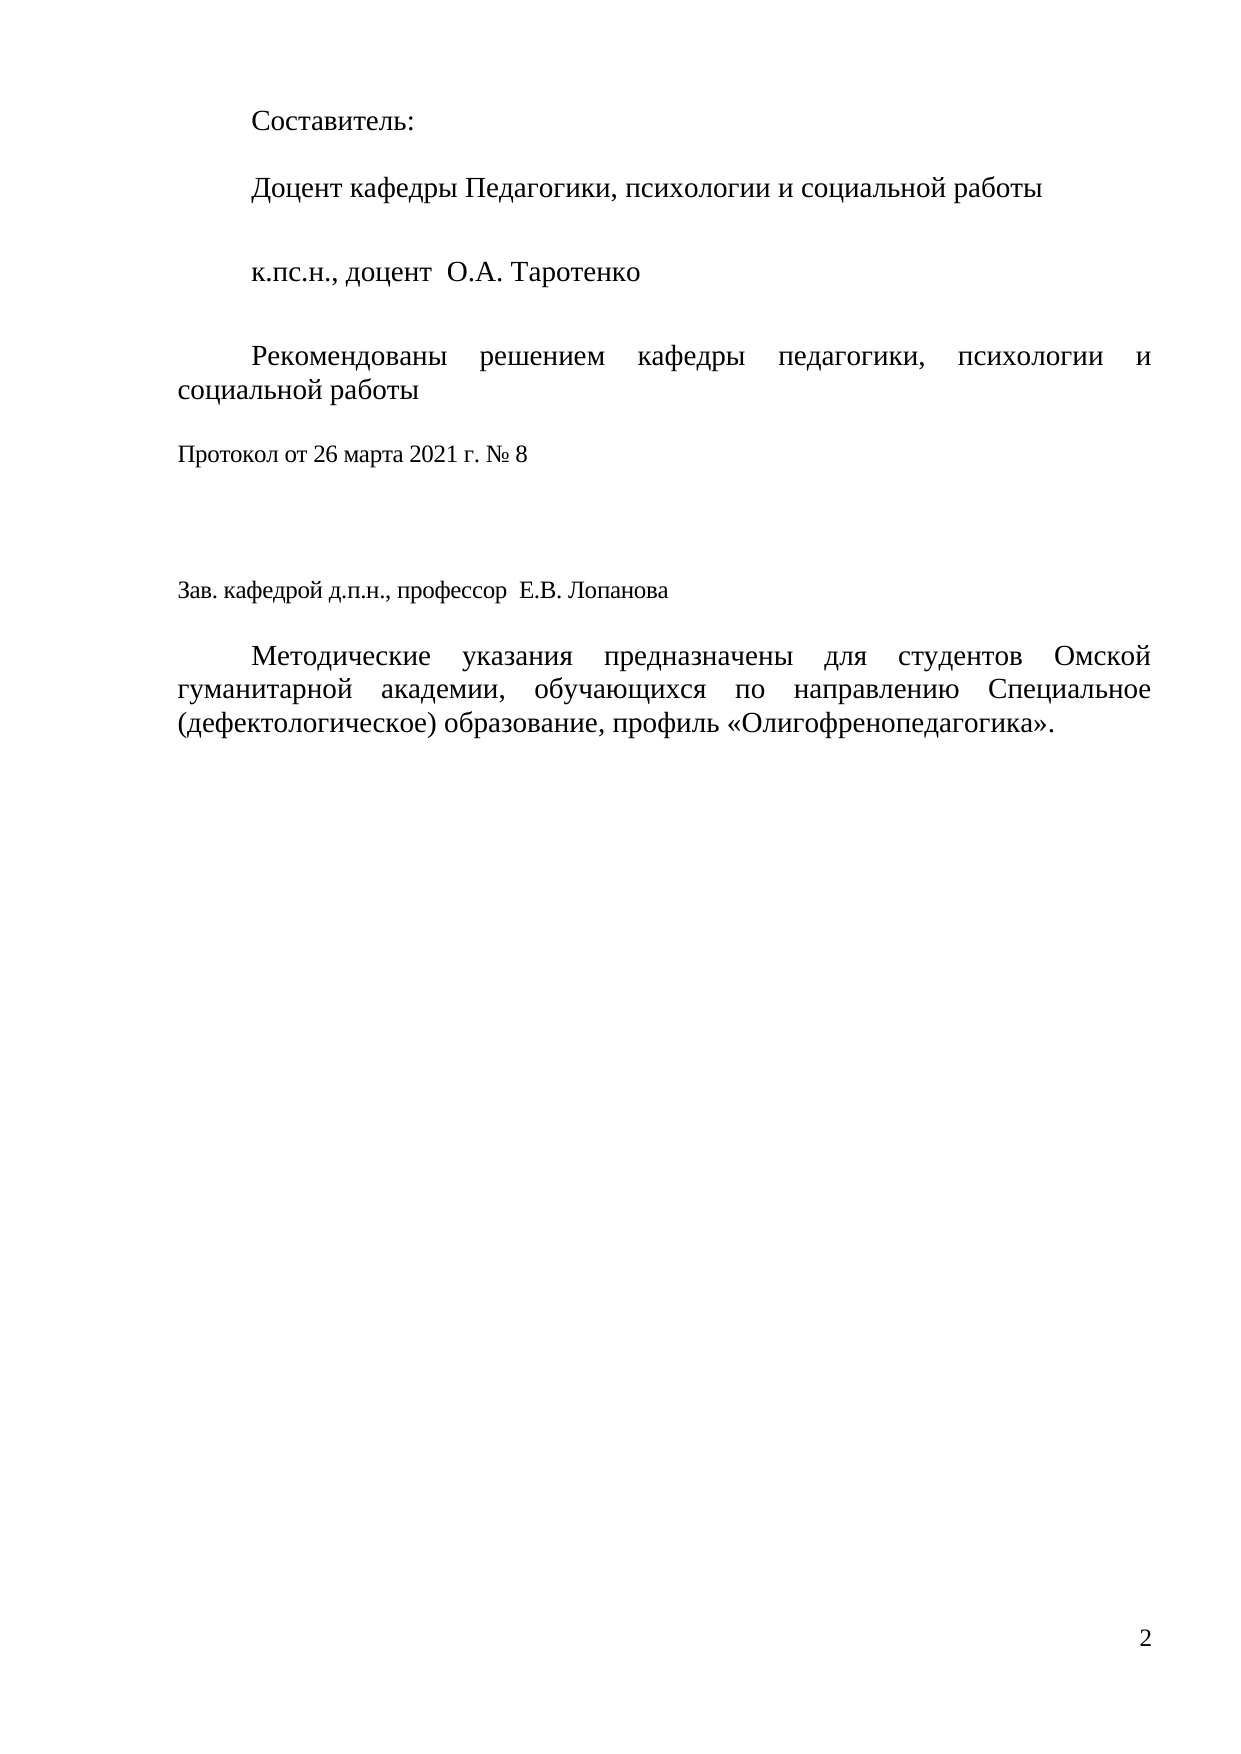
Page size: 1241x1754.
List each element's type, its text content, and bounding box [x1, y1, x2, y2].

text Протокол от 26 марта 2021 г. № 8 [177, 439, 1152, 468]
text Рекомендованы решением кафедры педагогики, психологии и социальной работы [177, 338, 1152, 405]
text Доцент кафедры Педагогики, психологии и социальной работы [177, 171, 1152, 204]
text Составитель: [177, 103, 1152, 137]
text к.пс.н., доцент О.А. Таротенко [177, 254, 1152, 288]
text Зав. кафедрой д.п.н., профессор Е.В. Лопанова [177, 575, 1152, 604]
text Методические указания предназначены для студентов Омской гуманитарной академии, обучающихся по направлению Специальное (дефектологическое) образование, профиль «Олигофренопедагогика». [177, 638, 1152, 738]
